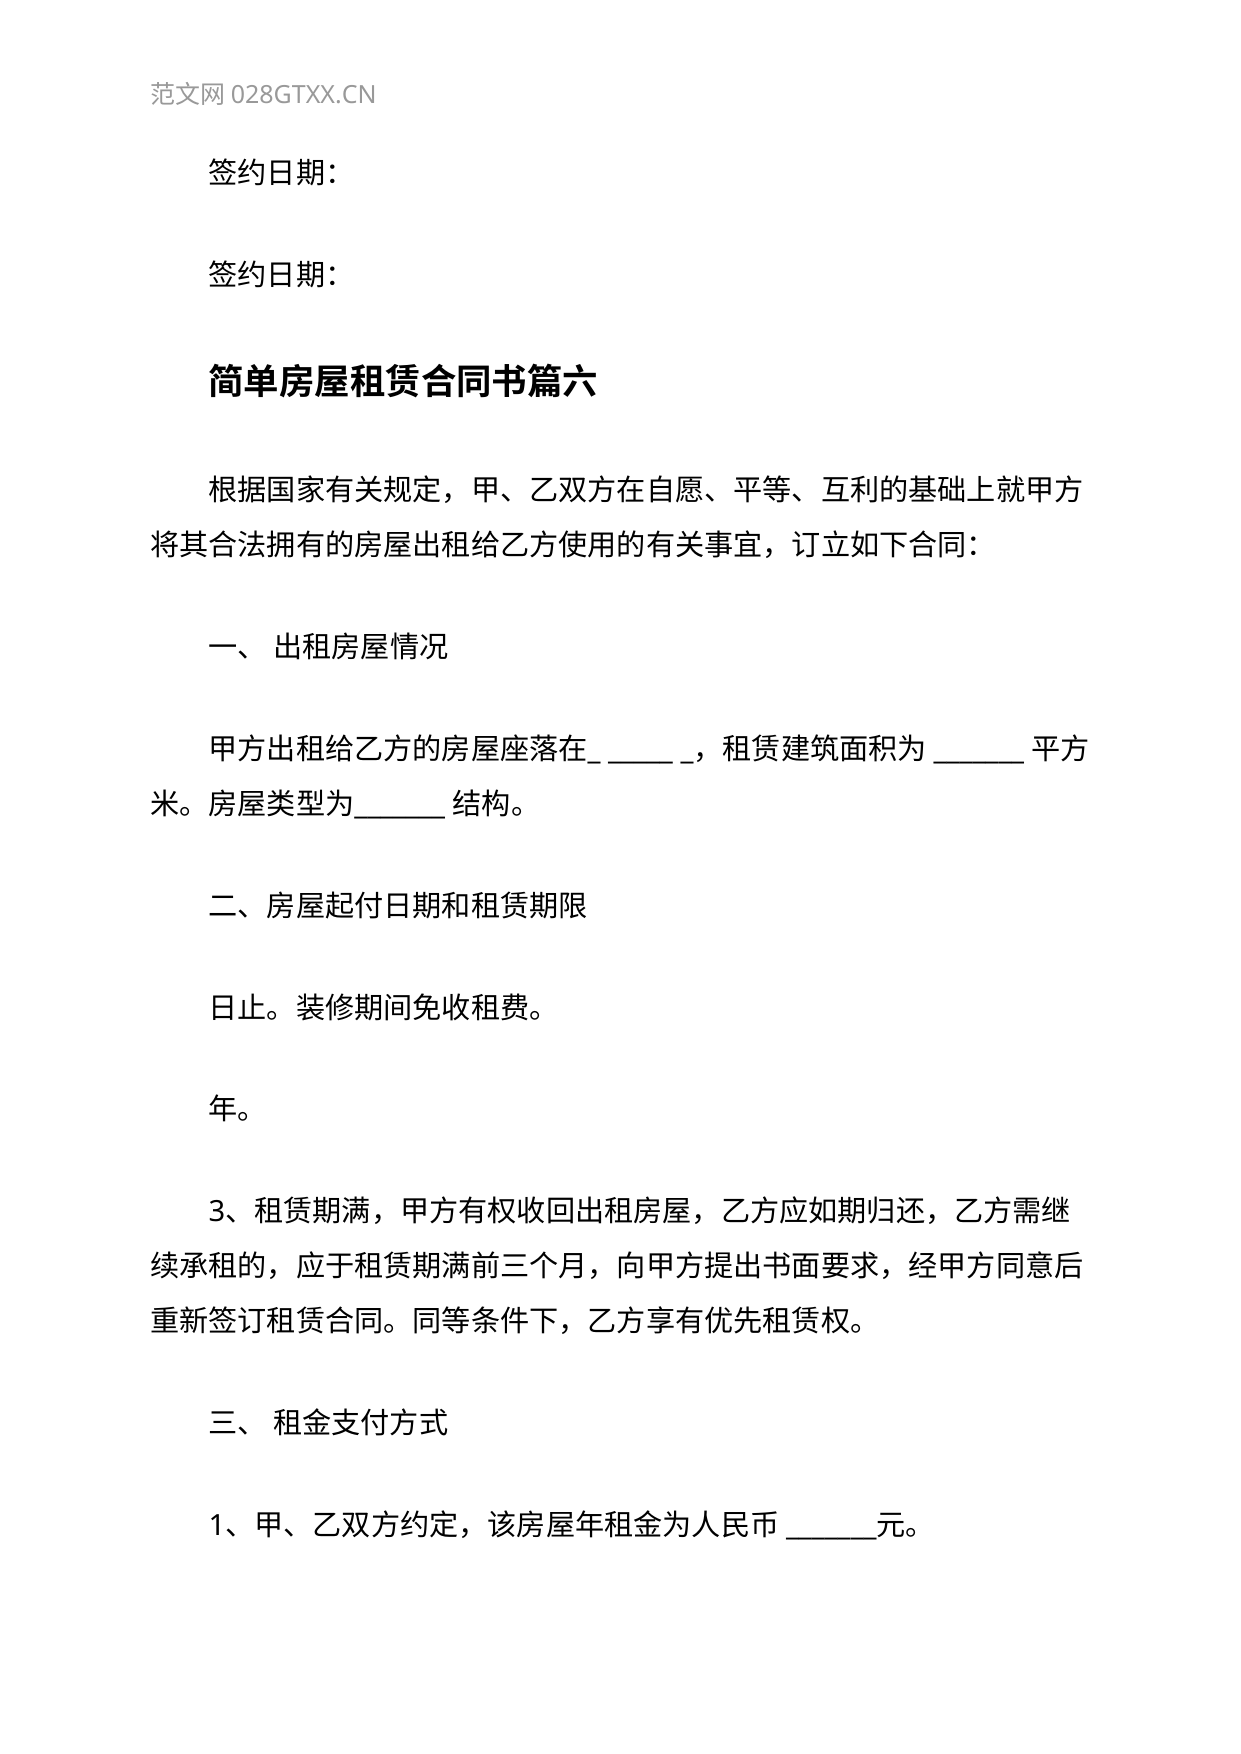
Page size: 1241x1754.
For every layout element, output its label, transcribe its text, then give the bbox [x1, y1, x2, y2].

text 签约日期： [150, 252, 1090, 294]
text 年。 [150, 1086, 1090, 1128]
text 甲方出租给乙方的房屋座落在_ _____ _，租赁建筑面积为 _______ 平方米。房屋类型为_______ 结构。 [150, 725, 1090, 823]
text 1、甲、乙双方约定，该房屋年租金为人民币 _______元。 [150, 1501, 1090, 1543]
text 3、租赁期满，甲方有权收回出租房屋，乙方应如期归还，乙方需继续承租的，应于租赁期满前三个月，向甲方提出书面要求，经甲方同意后重新签订租赁合同。同等条件下，乙方享有优先租赁权。 [150, 1188, 1090, 1340]
text 签约日期： [150, 150, 1090, 192]
text 三、 租金支付方式 [150, 1399, 1090, 1442]
text 根据国家有关规定，甲、乙双方在自愿、平等、互利的基础上就甲方将其合法拥有的房屋出租给乙方使用的有关事宜，订立如下合同： [150, 467, 1090, 564]
text 一、 出租房屋情况 [150, 624, 1090, 666]
text 简单房屋租赁合同书篇六 [150, 353, 1090, 405]
text 二、房屋起付日期和租赁期限 [150, 882, 1090, 925]
text 日止。装修期间免收租费。 [150, 984, 1090, 1026]
